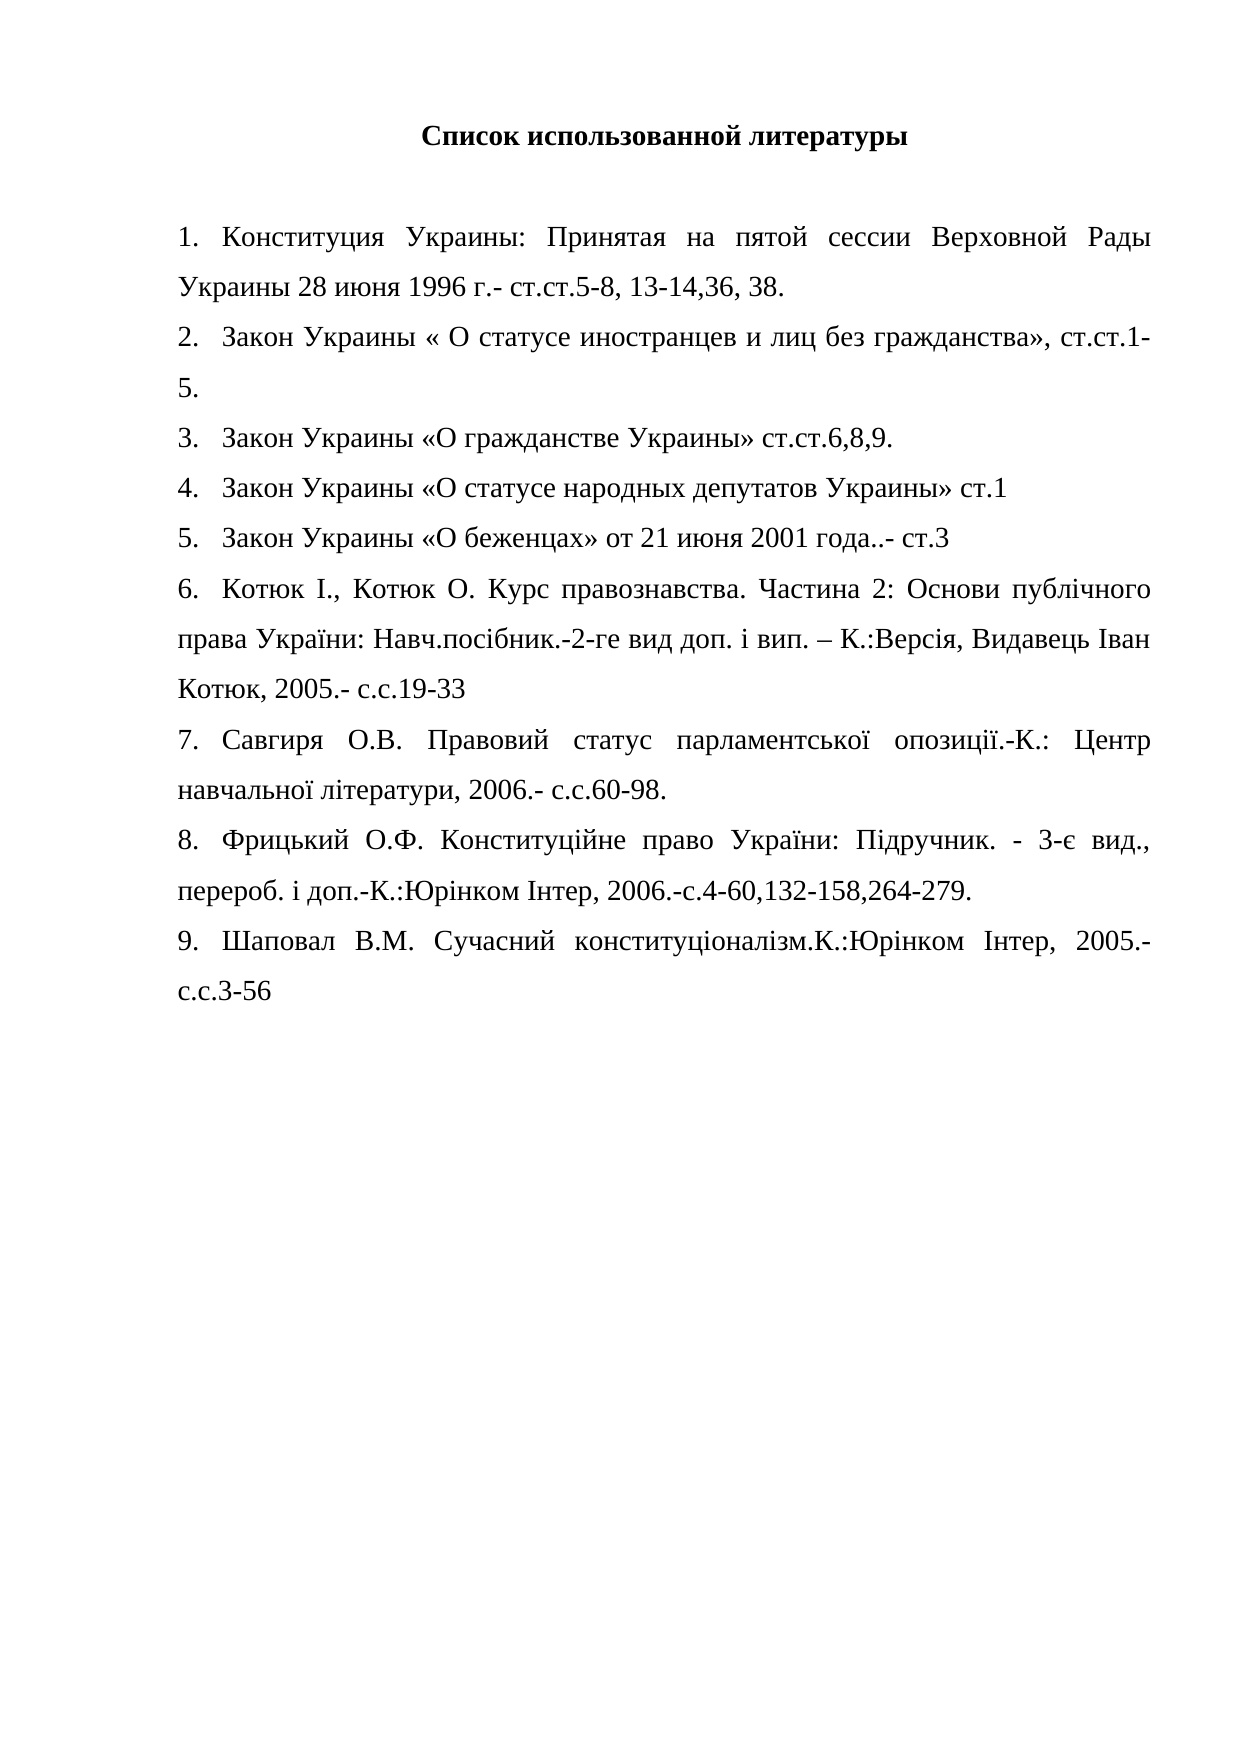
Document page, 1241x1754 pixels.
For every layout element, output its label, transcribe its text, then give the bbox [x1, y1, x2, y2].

list Фрицький О.Ф. Конституційне право України: Підручник. - 3-є вид., перероб. і доп.-К.:Юрінком Інтер, 2006.-с.4-60,132-158,264-279. [177, 822, 1152, 906]
list Закон Украины «О гражданстве Украины» ст.ст.6,8,9. [177, 420, 1152, 453]
list Закон Украины «О беженцах» от 21 июня 2001 года..- ст.3 [177, 521, 1152, 554]
list Закон Украины « О статусе иностранцев и лиц без гражданства», ст.ст.1-5. [177, 319, 1152, 403]
list Котюк І., Котюк О. Курс правознавства. Частина 2: Основи публічного права України: Навч.посібник.-2-ге вид доп. і вип. – К.:Версія, Видавець Іван Котюк, 2005.- с.с.19-33 [177, 571, 1152, 705]
list Конституция Украины: Принятая на пятой сессии Верховной Рады Украины 28 июня 1996 г.- ст.ст.5-8, 13-14,36, 38. [177, 219, 1152, 303]
list Савгиря О.В. Правовий статус парламентської опозиції.-К.: Центр навчальної літератури, 2006.- с.с.60-98. [177, 722, 1152, 806]
text Список использованной литературы [177, 118, 1152, 152]
list Закон Украины «О статусе народных депутатов Украины» ст.1 [177, 470, 1152, 504]
list Шаповал В.М. Сучасний конституціоналізм.К.:Юрінком Інтер, 2005.- с.с.3-56 [177, 923, 1152, 1007]
